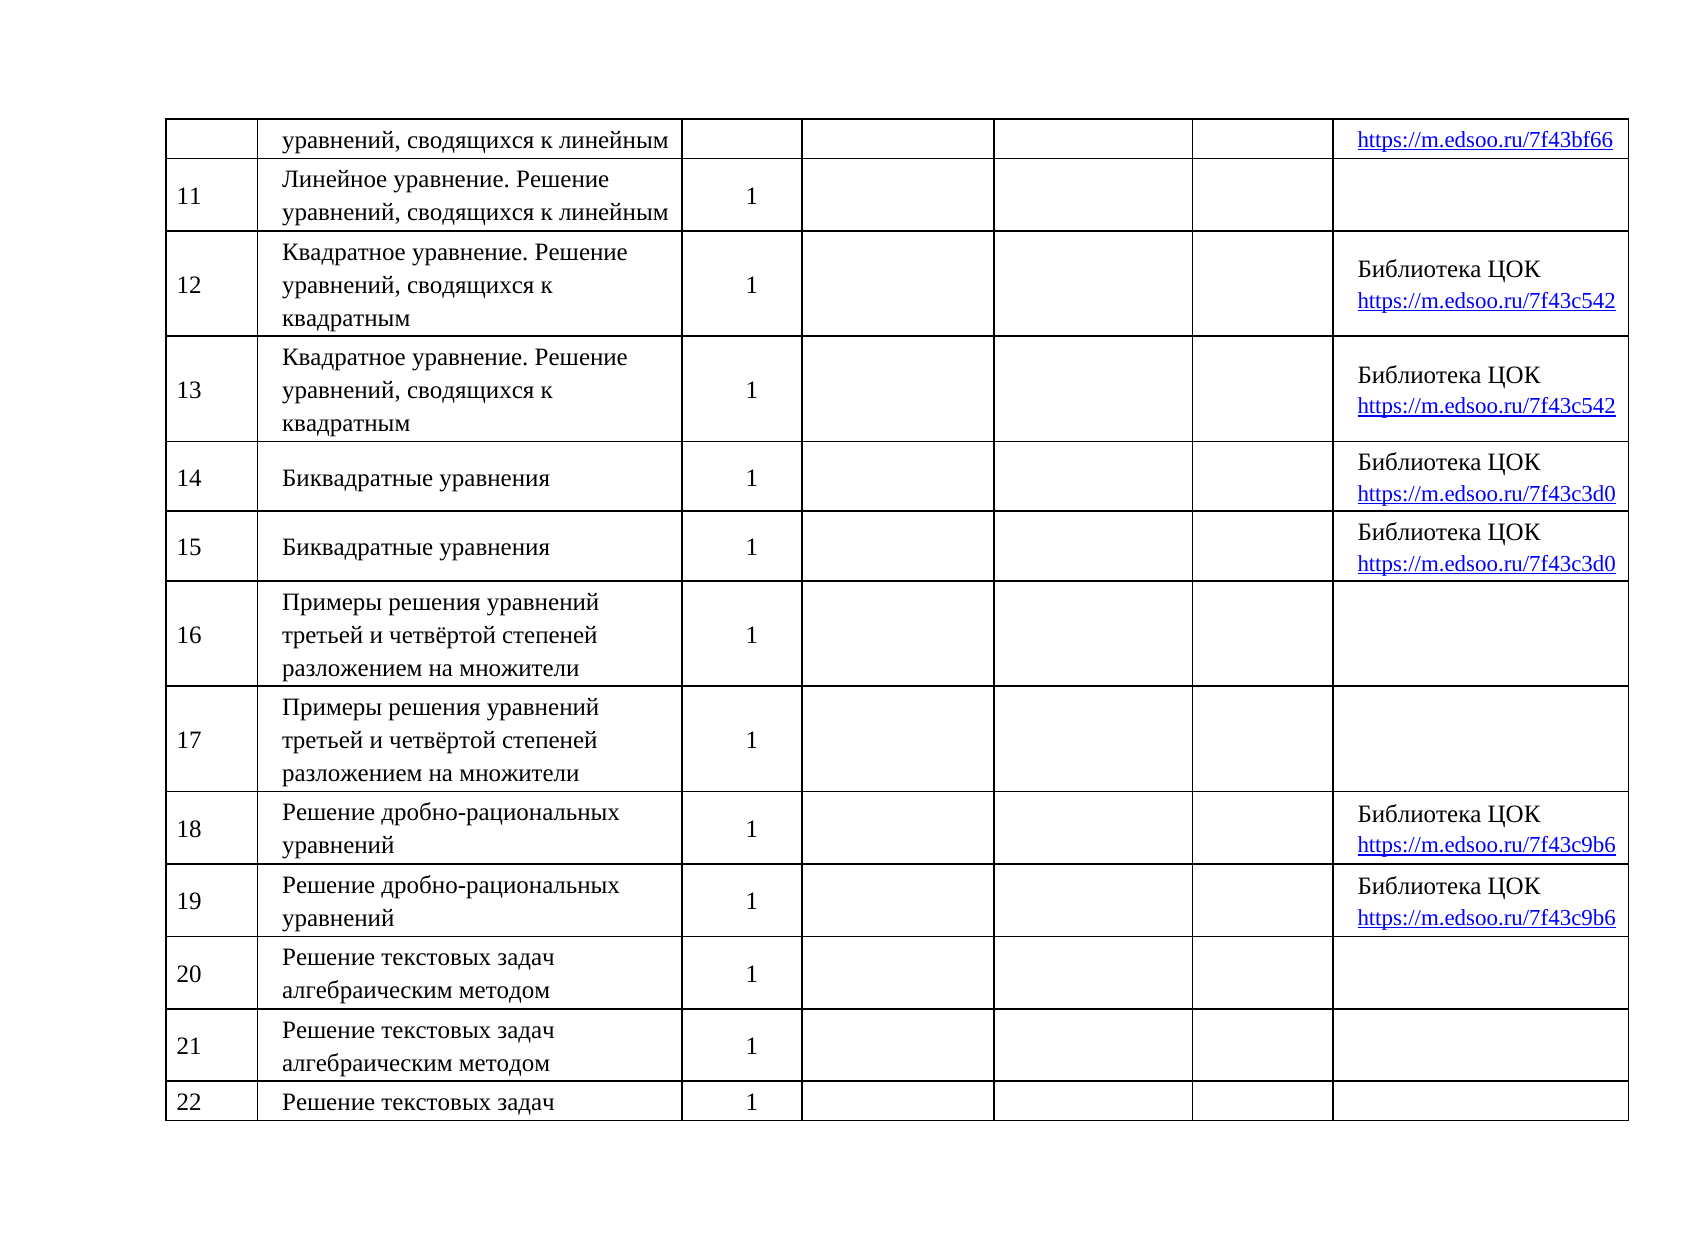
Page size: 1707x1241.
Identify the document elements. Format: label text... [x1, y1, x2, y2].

table_cell 14 [167, 442, 257, 510]
table_cell [803, 1010, 993, 1080]
table_cell [803, 442, 993, 510]
table_cell [995, 337, 1192, 441]
table_cell Решение дробно-рациональных уравнений [258, 865, 681, 936]
table_cell [995, 442, 1192, 510]
table_cell 13 [167, 337, 257, 441]
table_cell [995, 232, 1192, 335]
table_cell [1193, 792, 1332, 863]
table_cell Библиотека ЦОК https://m.edsoo.ru/7f43c9b6 [1334, 865, 1628, 936]
table_cell Биквадратные уравнения [258, 512, 681, 580]
table_cell 16 [167, 582, 257, 685]
table_cell [803, 937, 993, 1008]
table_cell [258, 120, 681, 157]
table_cell [803, 120, 993, 157]
table_cell [995, 120, 1192, 157]
table_cell 19 [167, 865, 257, 936]
table_cell [1334, 687, 1628, 791]
table_cell 11 [167, 159, 257, 230]
table_cell [803, 337, 993, 441]
table_cell 1 [683, 582, 801, 685]
table_cell 1 [683, 120, 801, 157]
table_cell [1334, 1010, 1628, 1080]
table_cell [803, 1082, 993, 1120]
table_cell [258, 1082, 681, 1120]
table_cell [1193, 582, 1332, 685]
table_cell Библиотека ЦОК https://m.edsoo.ru/7f43c542 [1334, 232, 1628, 335]
table_cell [1334, 1082, 1628, 1120]
table_cell [1334, 159, 1628, 230]
table_cell [995, 582, 1192, 685]
table_cell 1 [683, 1010, 801, 1080]
table_cell [1193, 159, 1332, 230]
table_cell 1 [683, 1082, 801, 1120]
table_cell [1193, 1010, 1332, 1080]
table_cell 21 [167, 1010, 257, 1080]
table_cell [803, 159, 993, 230]
table_cell 18 [167, 792, 257, 863]
table_cell Примеры решения уравнений третьей и четвёртой степеней разложением на множители [258, 687, 681, 791]
table_cell [995, 937, 1192, 1008]
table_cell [258, 159, 681, 230]
table_cell Примеры решения уравнений третьей и четвёртой степеней разложением на множители [258, 582, 681, 685]
table_cell [803, 512, 993, 580]
table_cell Библиотека ЦОК https://m.edsoo.ru/7f43c3d0 [1334, 512, 1628, 580]
table_cell [803, 687, 993, 791]
table_cell 1 [683, 865, 801, 936]
table_cell 10 [167, 120, 257, 157]
table_cell [995, 1082, 1192, 1120]
table_cell [995, 159, 1192, 230]
table_cell Квадратное уравнение. Решение уравнений, сводящихся к квадратным [258, 337, 681, 441]
table_cell [1193, 442, 1332, 510]
table_cell [803, 582, 993, 685]
table_cell [1193, 687, 1332, 791]
table_cell Библиотека ЦОК https://m.edsoo.ru/7f43c3d0 [1334, 442, 1628, 510]
table_cell [1193, 937, 1332, 1008]
table_cell [1334, 582, 1628, 685]
table_cell 22 [167, 1082, 257, 1120]
table_cell 1 [683, 937, 801, 1008]
table_cell [1193, 1082, 1332, 1120]
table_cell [258, 937, 681, 1008]
table_cell 20 [167, 937, 257, 1008]
table_cell [995, 792, 1192, 863]
table_cell 1 [683, 512, 801, 580]
table_cell 1 [683, 792, 801, 863]
table_cell [1193, 865, 1332, 936]
table_cell 15 [167, 512, 257, 580]
table_cell [1193, 232, 1332, 335]
table_cell Квадратное уравнение. Решение уравнений, сводящихся к квадратным [258, 232, 681, 335]
table_cell [995, 865, 1192, 936]
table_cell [258, 1010, 681, 1080]
table_cell [1193, 512, 1332, 580]
table_cell 12 [167, 232, 257, 335]
table_cell [1193, 120, 1332, 157]
table_cell 1 [683, 442, 801, 510]
table_cell 1 [683, 232, 801, 335]
table_cell [803, 865, 993, 936]
table_cell [995, 687, 1192, 791]
table_cell 17 [167, 687, 257, 791]
table_cell [803, 232, 993, 335]
table_cell [995, 1010, 1192, 1080]
table_cell [1334, 937, 1628, 1008]
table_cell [1334, 120, 1628, 157]
table_cell Библиотека ЦОК https://m.edsoo.ru/7f43c9b6 [1334, 792, 1628, 863]
table_cell Биквадратные уравнения [258, 442, 681, 510]
table_cell Библиотека ЦОК https://m.edsoo.ru/7f43c542 [1334, 337, 1628, 441]
table_cell 1 [683, 159, 801, 230]
table_cell [1193, 337, 1332, 441]
table_cell 1 [683, 687, 801, 791]
table_cell 1 [683, 337, 801, 441]
table_cell Решение дробно-рациональных уравнений [258, 792, 681, 863]
table_cell [803, 792, 993, 863]
table_cell [995, 512, 1192, 580]
